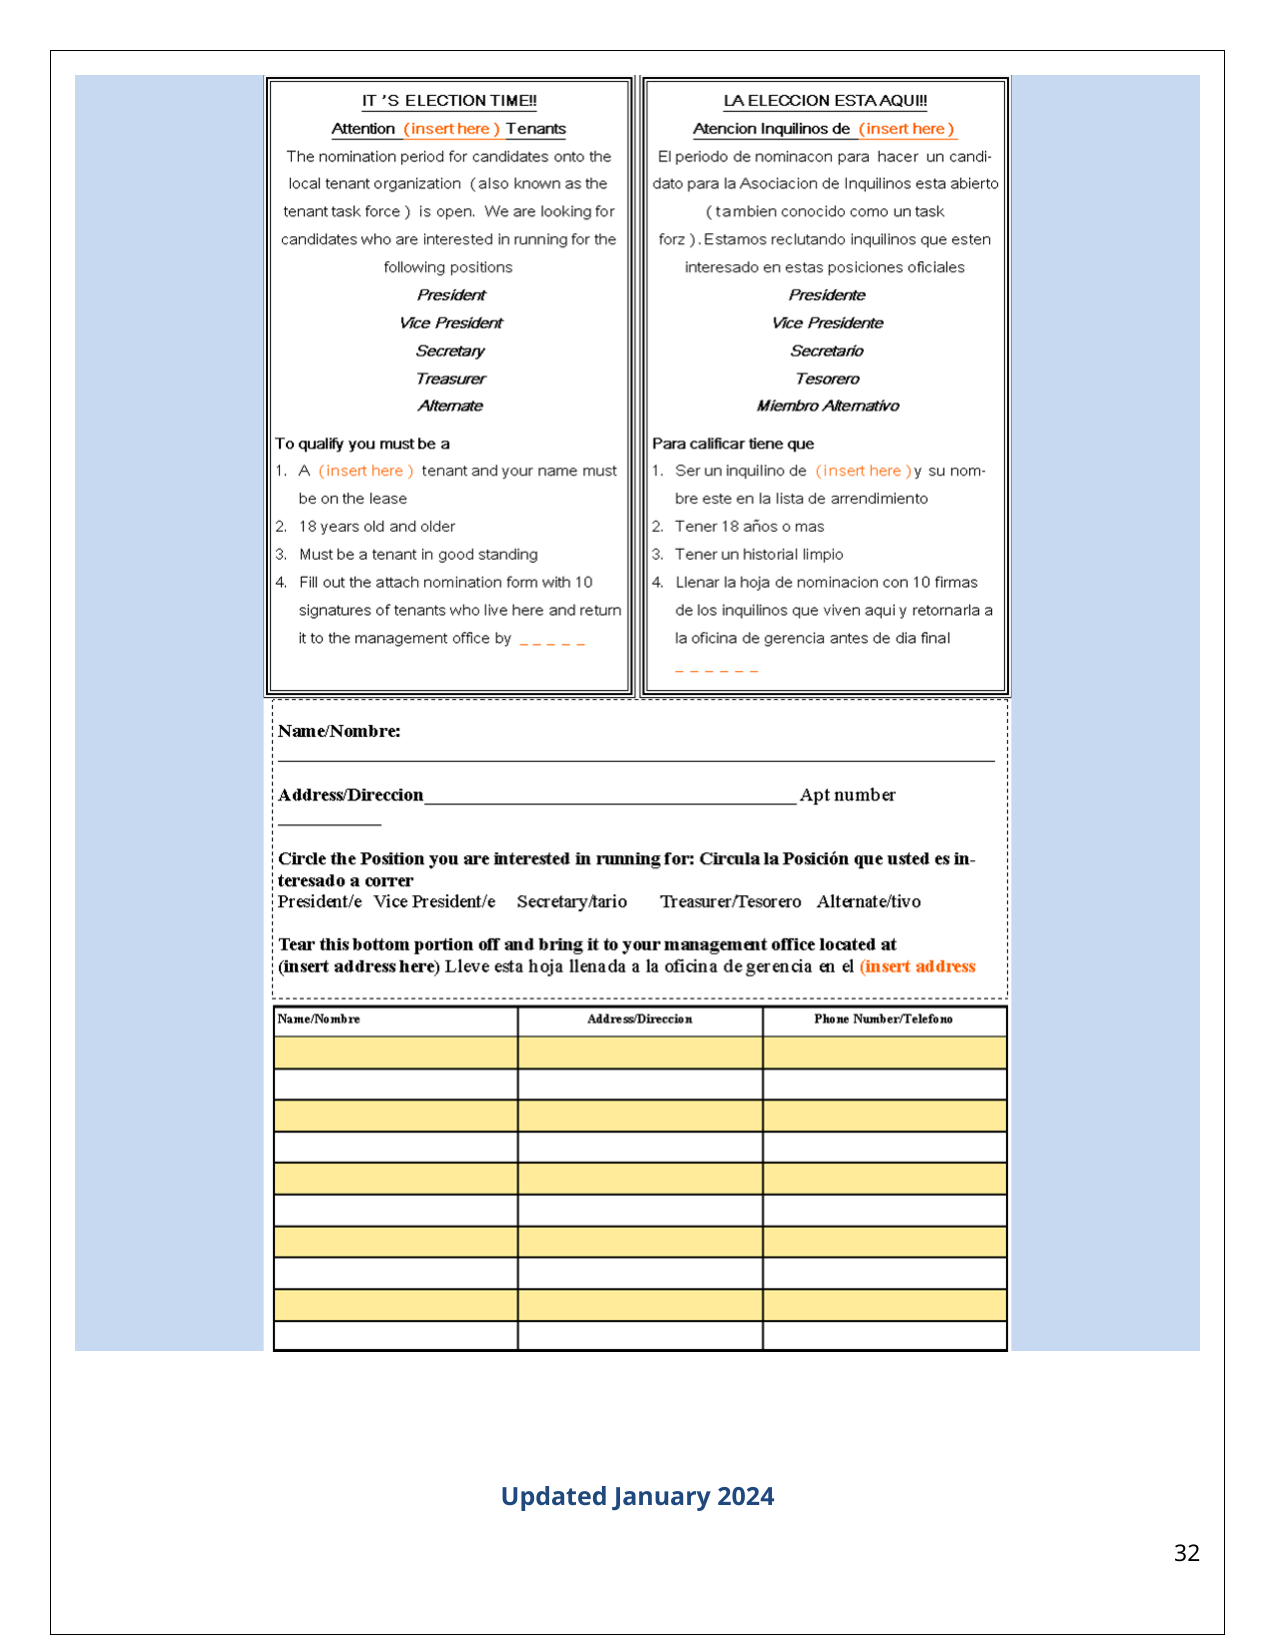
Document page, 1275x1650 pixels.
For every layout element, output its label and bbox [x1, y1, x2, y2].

picture [263, 75, 1012, 1352]
